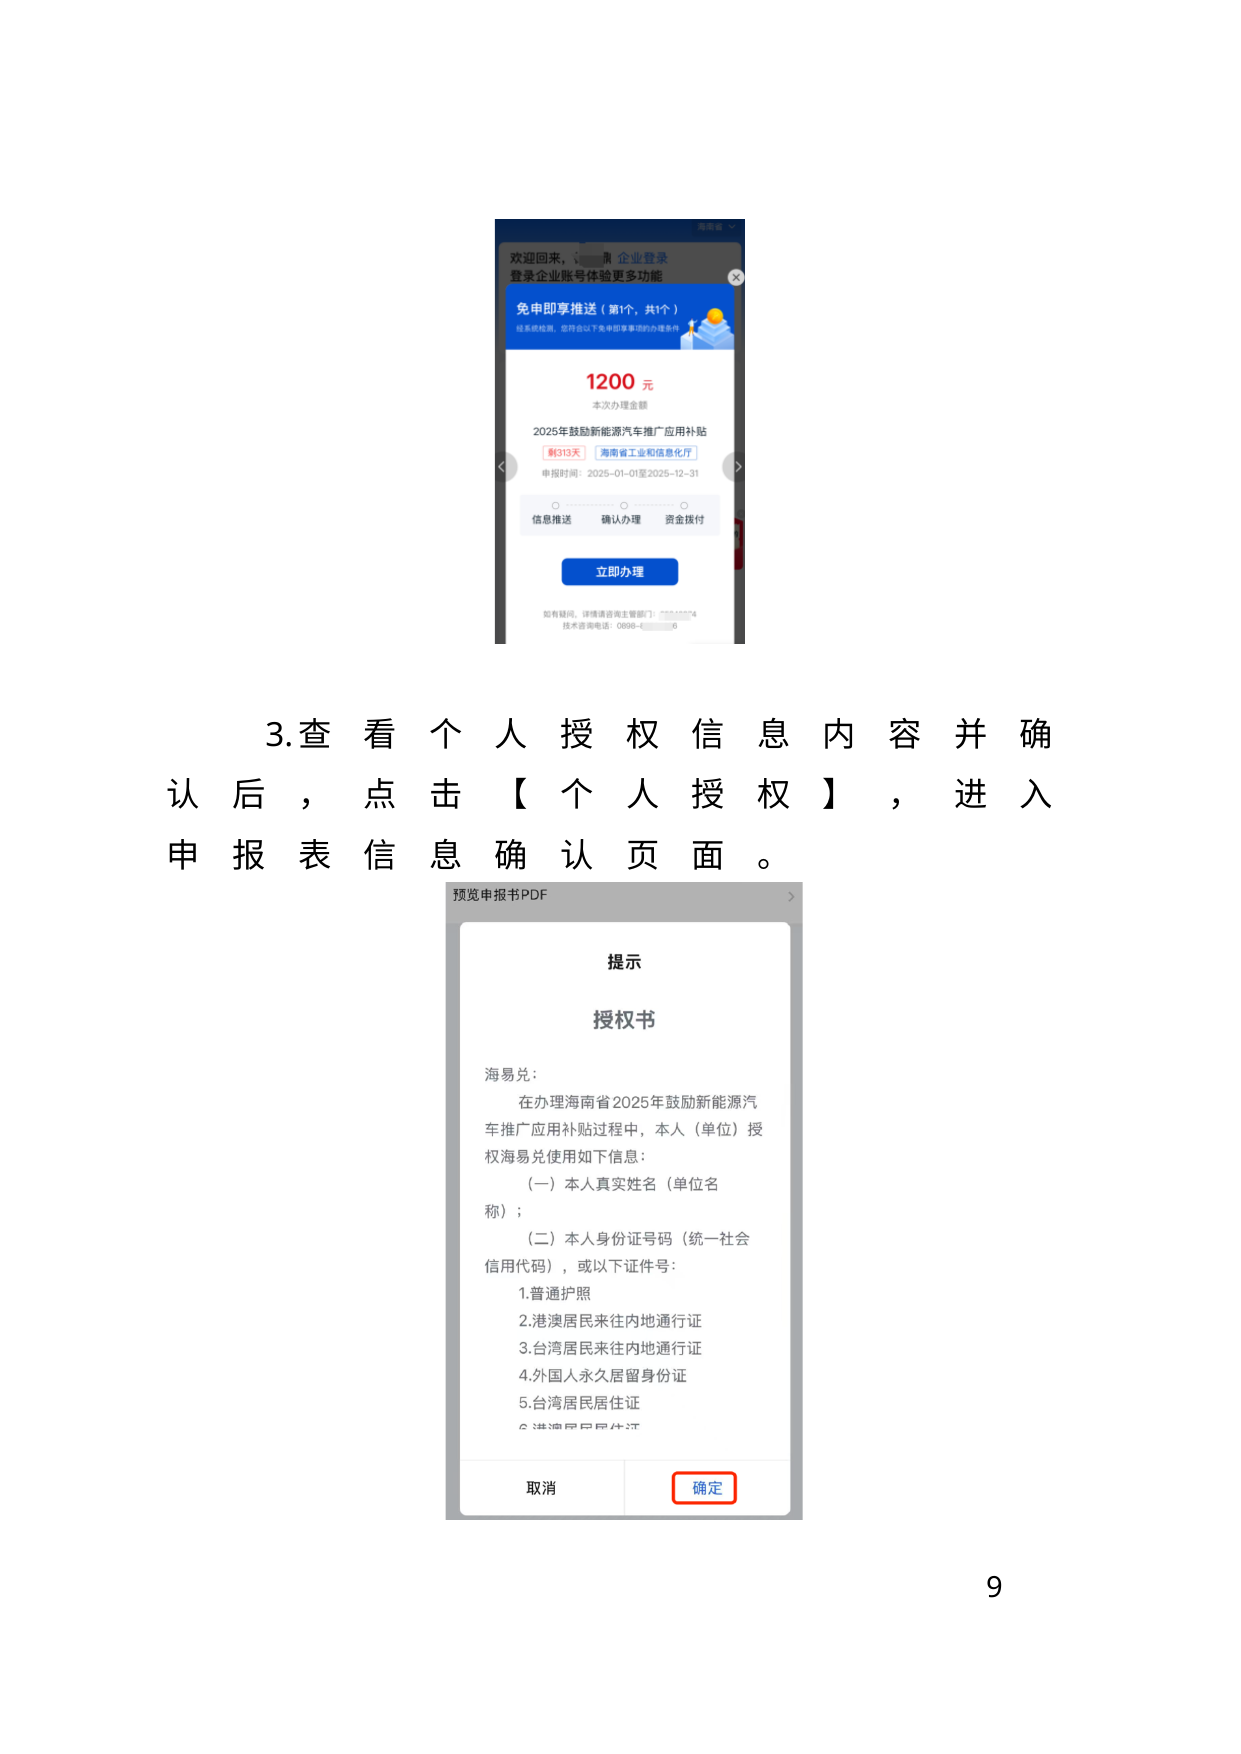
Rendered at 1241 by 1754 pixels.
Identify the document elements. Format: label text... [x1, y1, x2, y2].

text 3.查看个人授权信息内容并确认后，点击【个人授权】，进入申报表信息确认页面。 [167, 702, 1085, 883]
picture [494, 219, 745, 644]
picture [445, 882, 803, 1520]
